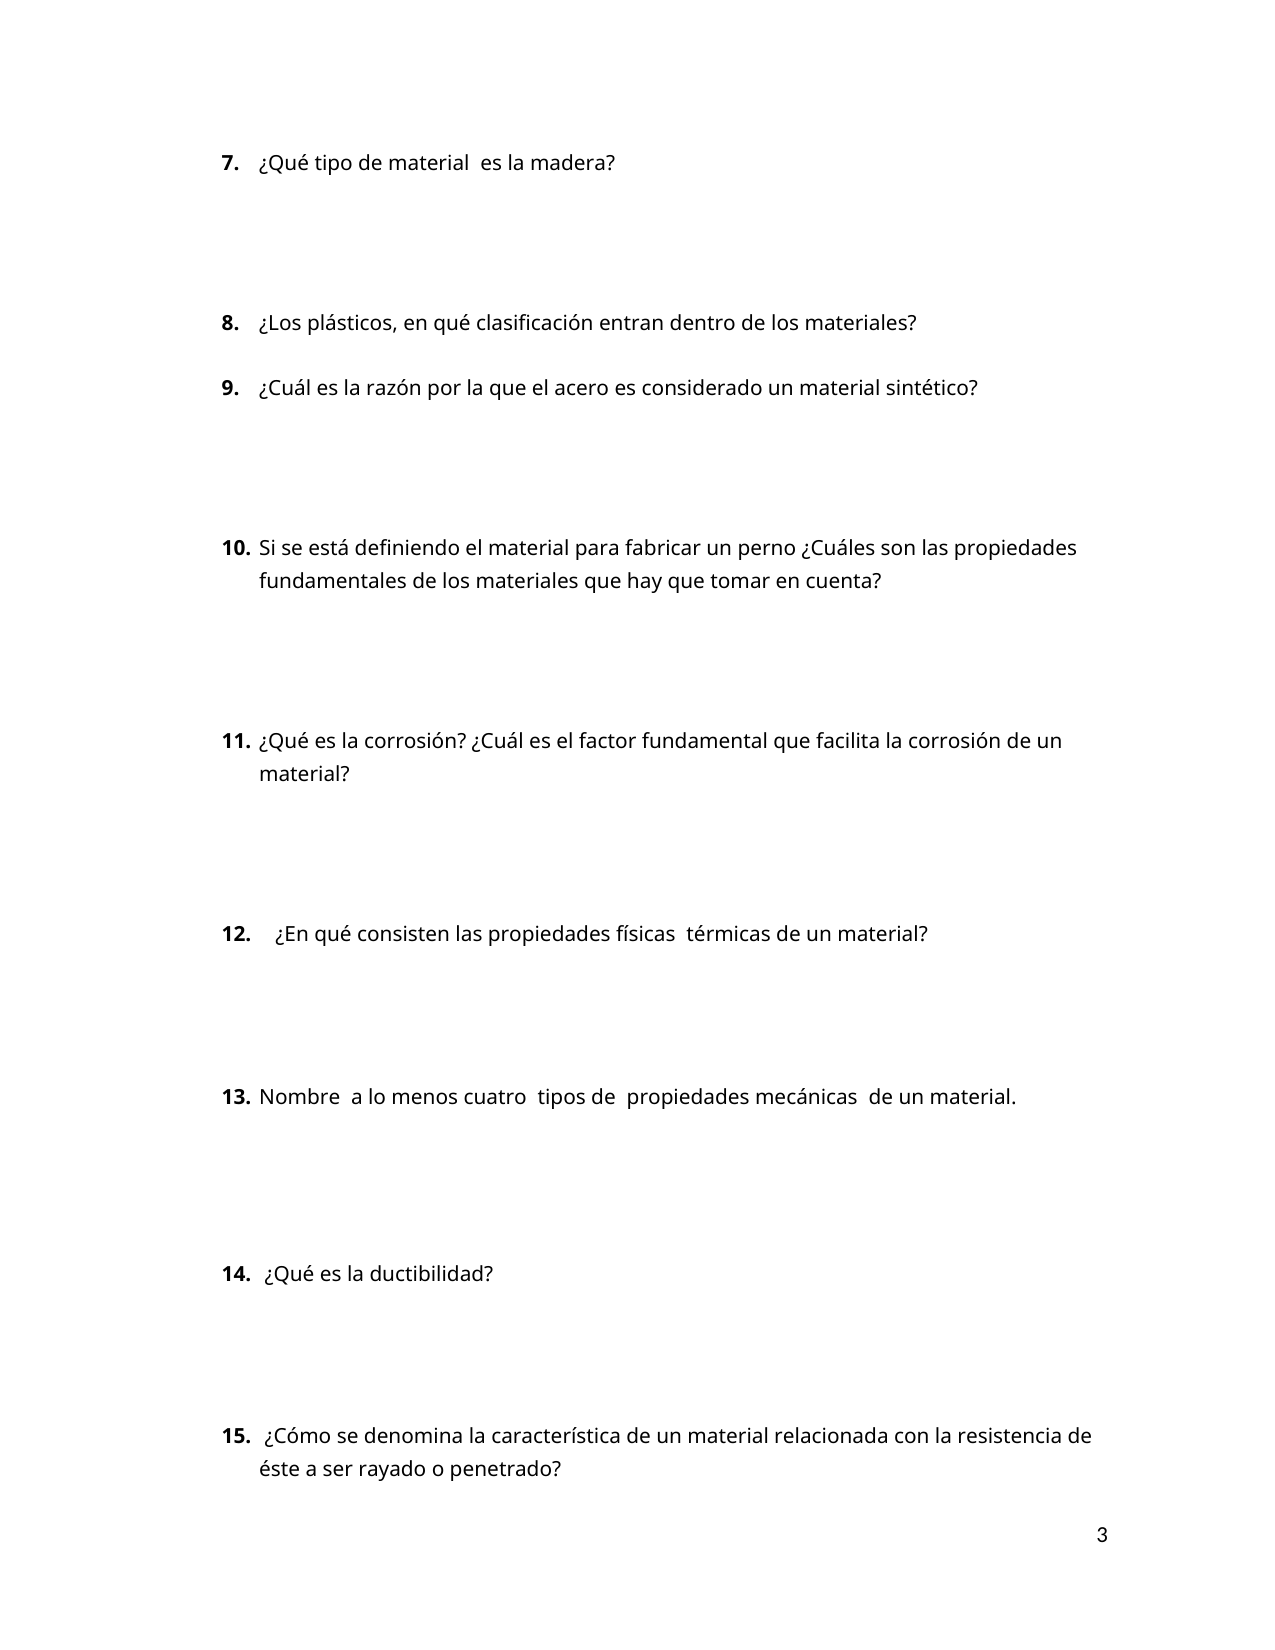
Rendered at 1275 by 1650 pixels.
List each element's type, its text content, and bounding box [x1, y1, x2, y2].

list ¿En qué consisten las propiedades físicas térmicas de un material? [221, 919, 1107, 948]
list Si se está definiendo el material para fabricar un perno ¿Cuáles son las propiedades fundamentales de los materiales que hay que tomar en cuenta? [221, 533, 1107, 594]
list ¿Qué es la ductibilidad? [221, 1259, 1107, 1287]
list ¿Los plásticos, en qué clasificación entran dentro de los materiales? [221, 308, 1107, 336]
list ¿Cómo se denomina la característica de un material relacionada con la resistencia de éste a ser rayado o penetrado? [221, 1422, 1107, 1483]
list ¿Qué es la corrosión? ¿Cuál es el factor fundamental que facilita la corrosión de un material? [221, 726, 1107, 787]
list ¿Qué tipo de material es la madera? [221, 148, 1107, 176]
list Nombre a lo menos cuatro tipos de propiedades mecánicas de un material. [221, 1082, 1107, 1111]
list ¿Cuál es la razón por la que el acero es considerado un material sintético? [221, 373, 1107, 402]
